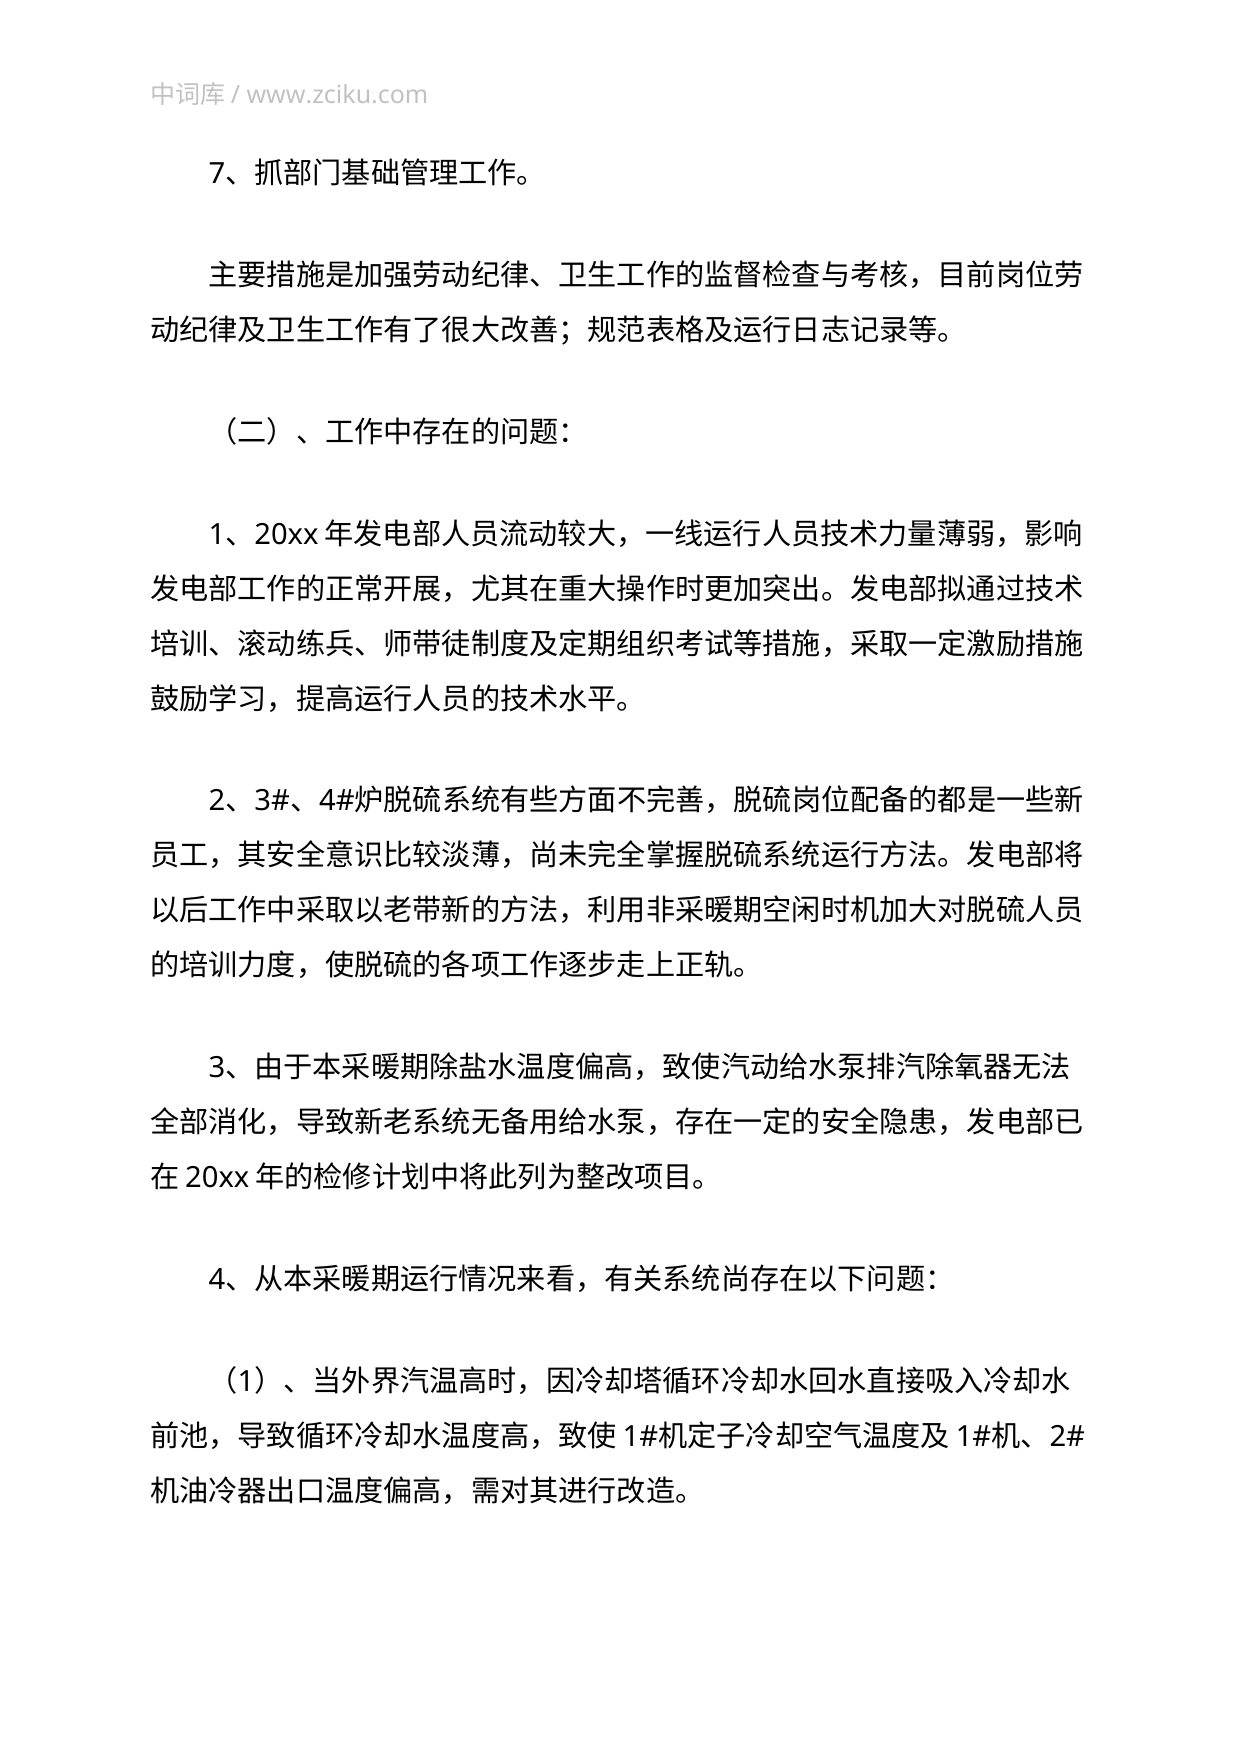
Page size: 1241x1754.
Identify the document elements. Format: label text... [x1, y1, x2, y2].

text （二）、工作中存在的问题： [150, 409, 1090, 451]
text 4、从本采暖期运行情况来看，有关系统尚存在以下问题： [150, 1255, 1090, 1298]
text 主要措施是加强劳动纪律、卫生工作的监督检查与考核，目前岗位劳动纪律及卫生工作有了很大改善；规范表格及运行日志记录等。 [150, 252, 1090, 349]
text 3、由于本采暖期除盐水温度偏高，致使汽动给水泵排汽除氧器无法全部消化，导致新老系统无备用给水泵，存在一定的安全隐患，发电部已在20xx年的检修计划中将此列为整改项目。 [150, 1043, 1090, 1196]
text 1、20xx年发电部人员流动较大，一线运行人员技术力量薄弱，影响发电部工作的正常开展，尤其在重大操作时更加突出。发电部拟通过技术培训、滚动练兵、师带徒制度及定期组织考试等措施，采取一定激励措施鼓励学习，提高运行人员的技术水平。 [150, 510, 1090, 717]
text 7、抓部门基础管理工作。 [150, 150, 1090, 192]
text 2、3#、4#炉脱硫系统有些方面不完善，脱硫岗位配备的都是一些新员工，其安全意识比较淡薄，尚未完全掌握脱硫系统运行方法。发电部将以后工作中采取以老带新的方法，利用非采暖期空闲时机加大对脱硫人员的培训力度，使脱硫的各项工作逐步走上正轨。 [150, 777, 1090, 984]
text （1）、当外界汽温高时，因冷却塔循环冷却水回水直接吸入冷却水前池，导致循环冷却水温度高，致使1#机定子冷却空气温度及1#机、2#机油冷器出口温度偏高，需对其进行改造。 [150, 1357, 1090, 1510]
